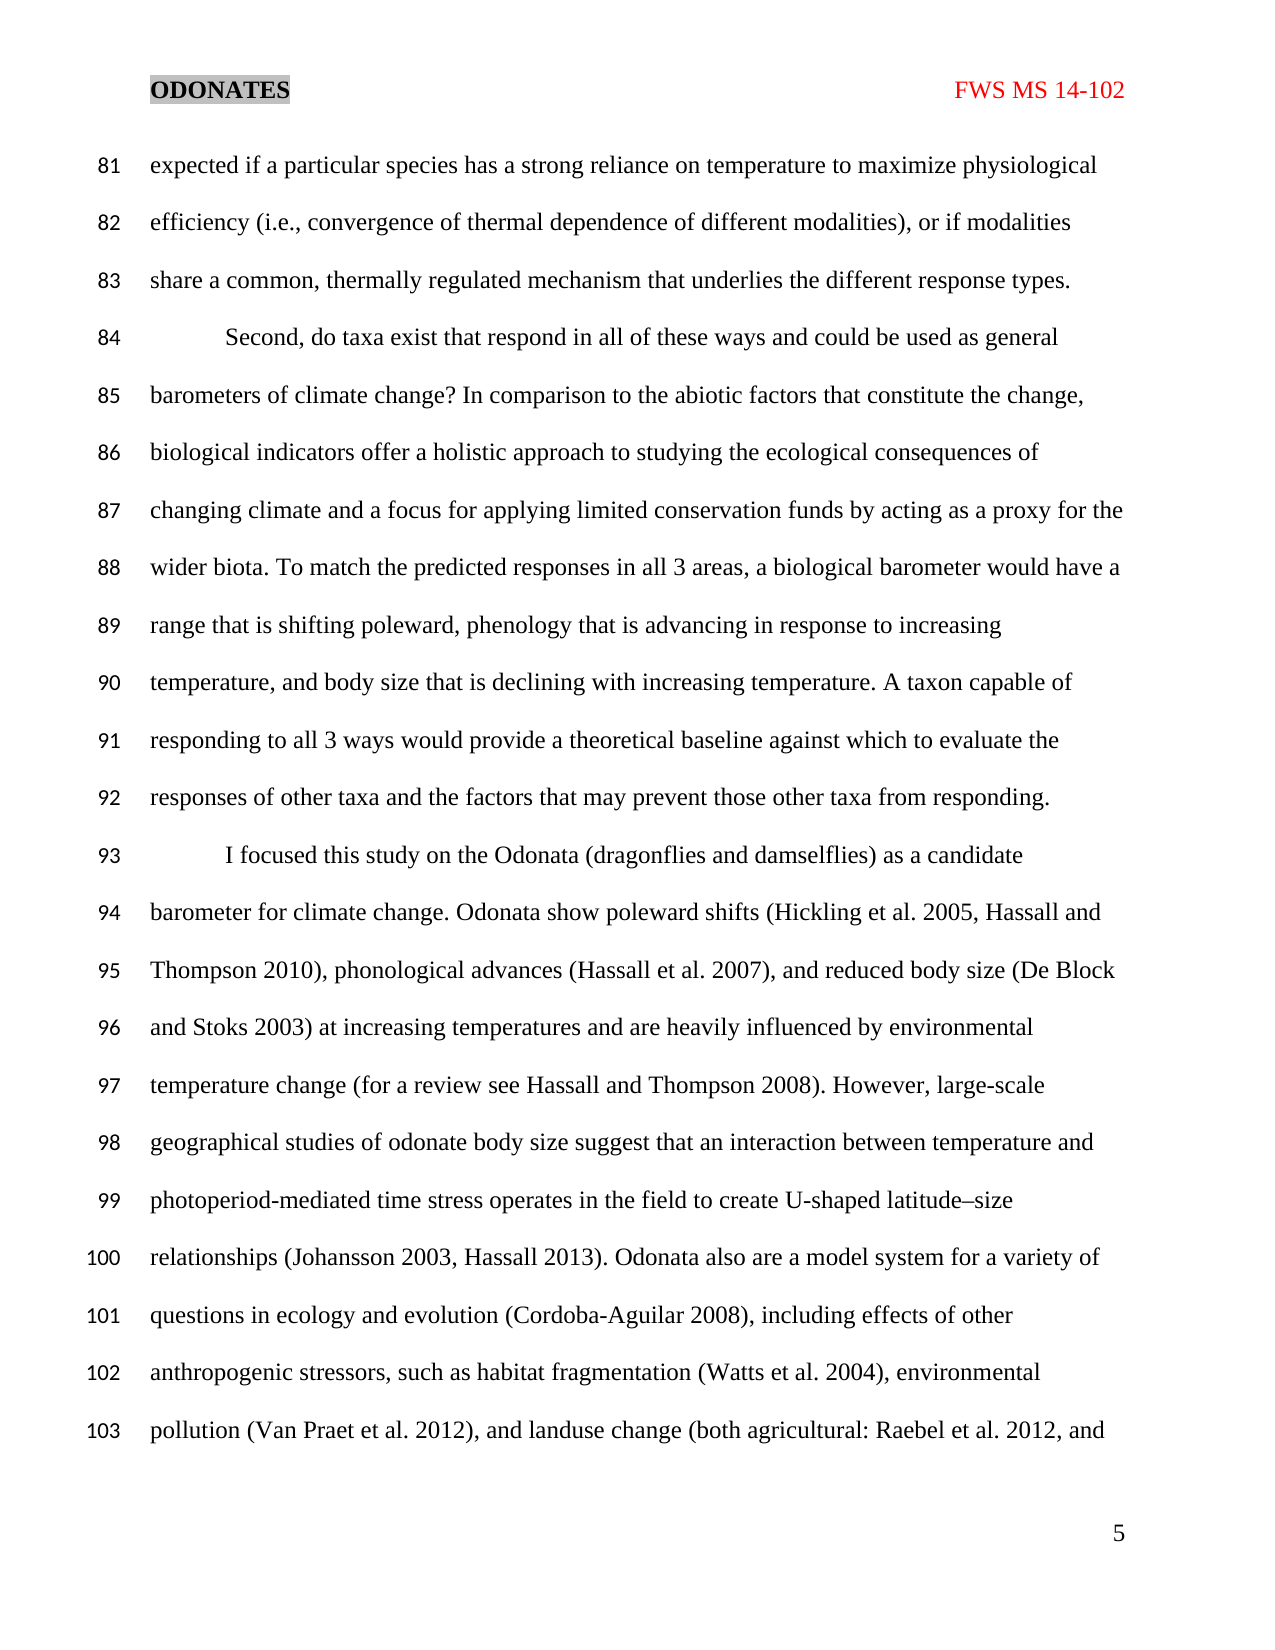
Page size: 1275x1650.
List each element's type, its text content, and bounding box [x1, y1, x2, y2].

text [150, 840, 1125, 1444]
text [150, 150, 1125, 294]
text Second, do taxa exist that respond in all of these ways and could be used as general barometers of climate change? In comparison to the abiotic factors that constitute the change, biological indicators offer a holistic approach to studying the ecological consequences of changing climate and a focus for applying limited conservation funds by acting as a proxy for the wider biota. To match the predicted responses in all 3 areas, a biological barometer would have a range that is shifting poleward, phenology that is advancing in response to increasing temperature, and body size that is declining with increasing temperature. A taxon capable of responding to all 3 ways would provide a theoretical baseline against which to evaluate the responses of other taxa and the factors that may prevent those other taxa from responding. [150, 322, 1125, 811]
